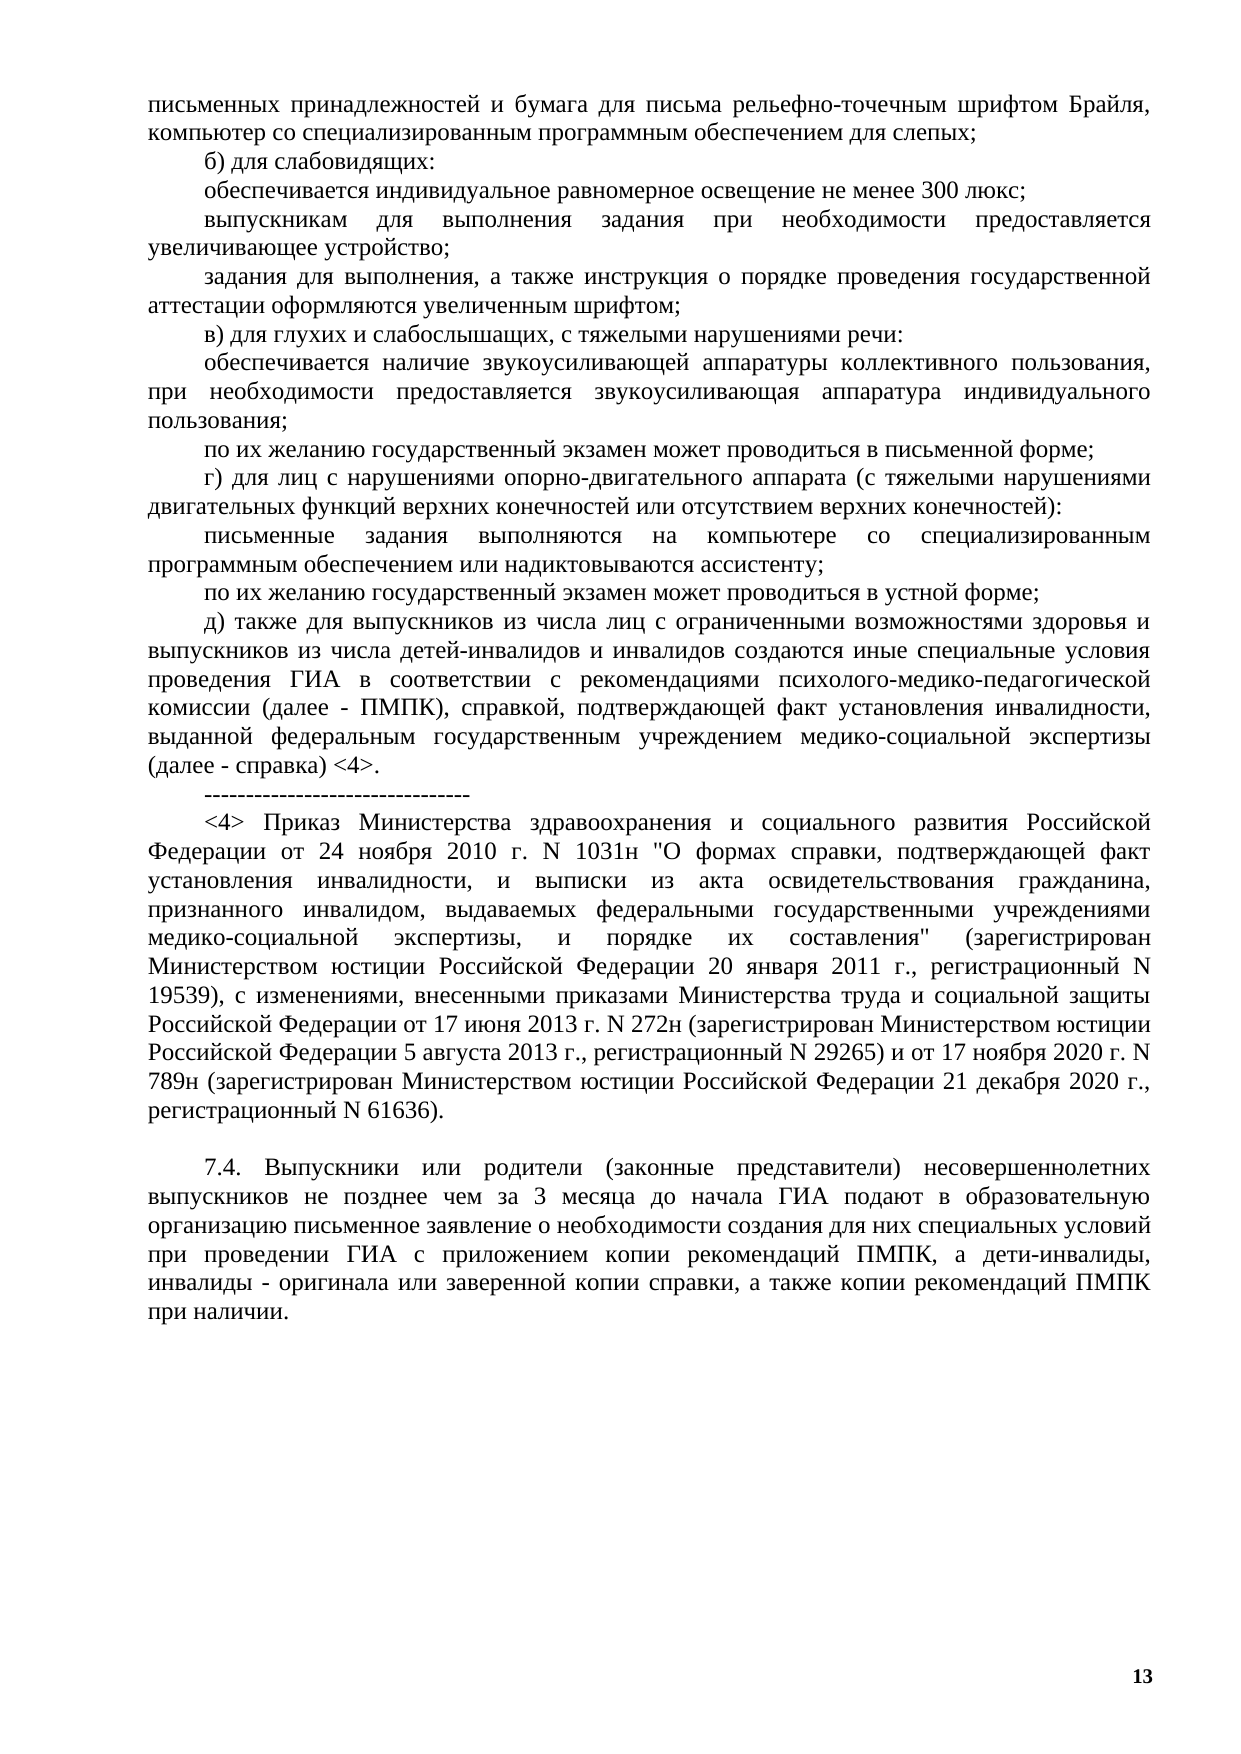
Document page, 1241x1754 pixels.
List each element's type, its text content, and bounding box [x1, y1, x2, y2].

text -------------------------------- [148, 779, 1152, 807]
text д) также для выпускников из числа лиц с ограниченными возможностями здоровья и выпускников из числа детей-инвалидов и инвалидов создаются иные специальные условия проведения ГИА в соответствии с рекомендациями психолого-медико-педагогической комиссии (далее - ПМПК), справкой, подтверждающей факт установления инвалидности, выданной федеральным государственным учреждением медико-социальной экспертизы (далее - справка) <4>. [148, 606, 1152, 779]
text 7.4. Выпускники или родители (законные представители) несовершеннолетних выпускников не позднее чем за 3 месяца до начала ГИА подают в образовательную организацию письменное заявление о необходимости создания для них специальных условий при проведении ГИА с приложением копии рекомендаций ПМПК, а дети-инвалиды, инвалиды - оригинала или заверенной копии справки, а также копии рекомендаций ПМПК при наличии. [148, 1152, 1152, 1325]
text письменные задания выполняются на компьютере со специализированным программным обеспечением или надиктовываются ассистенту; [148, 520, 1152, 577]
text по их желанию государственный экзамен может проводиться в письменной форме; [148, 434, 1152, 462]
text б) для слабовидящих: [148, 146, 1152, 175]
text по их желанию государственный экзамен может проводиться в устной форме; [148, 577, 1152, 606]
text обеспечивается наличие звукоусиливающей аппаратуры коллективного пользования, при необходимости предоставляется звукоусиливающая аппаратура индивидуального пользования; [148, 347, 1152, 434]
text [148, 89, 1152, 146]
text в) для глухих и слабослышащих, с тяжелыми нарушениями речи: [148, 319, 1152, 347]
text <4> Приказ Министерства здравоохранения и социального развития Российской Федерации от 24 ноября 2010 г. N 1031н "О формах справки, подтверждающей факт установления инвалидности, и выписки из акта освидетельствования гражданина, признанного инвалидом, выдаваемых федеральными государственными учреждениями медико-социальной экспертизы, и порядке их составления" (зарегистрирован Министерством юстиции Российской Федерации 20 января 2011 г., регистрационный N 19539), с изменениями, внесенными приказами Министерства труда и социальной защиты Российской Федерации от 17 июня 2013 г. N 272н (зарегистрирован Министерством юстиции Российской Федерации 5 августа 2013 г., регистрационный N 29265) и от 17 ноября 2020 г. N 789н (зарегистрирован Министерством юстиции Российской Федерации 21 декабря 2020 г., регистрационный N 61636). [148, 807, 1152, 1124]
text обеспечивается индивидуальное равномерное освещение не менее 300 люкс; [148, 175, 1152, 204]
text г) для лиц с нарушениями опорно-двигательного аппарата (с тяжелыми нарушениями двигательных функций верхних конечностей или отсутствием верхних конечностей): [148, 462, 1152, 520]
text задания для выполнения, а также инструкция о порядке проведения государственной аттестации оформляются увеличенным шрифтом; [148, 261, 1152, 319]
text выпускникам для выполнения задания при необходимости предоставляется увеличивающее устройство; [148, 204, 1152, 261]
